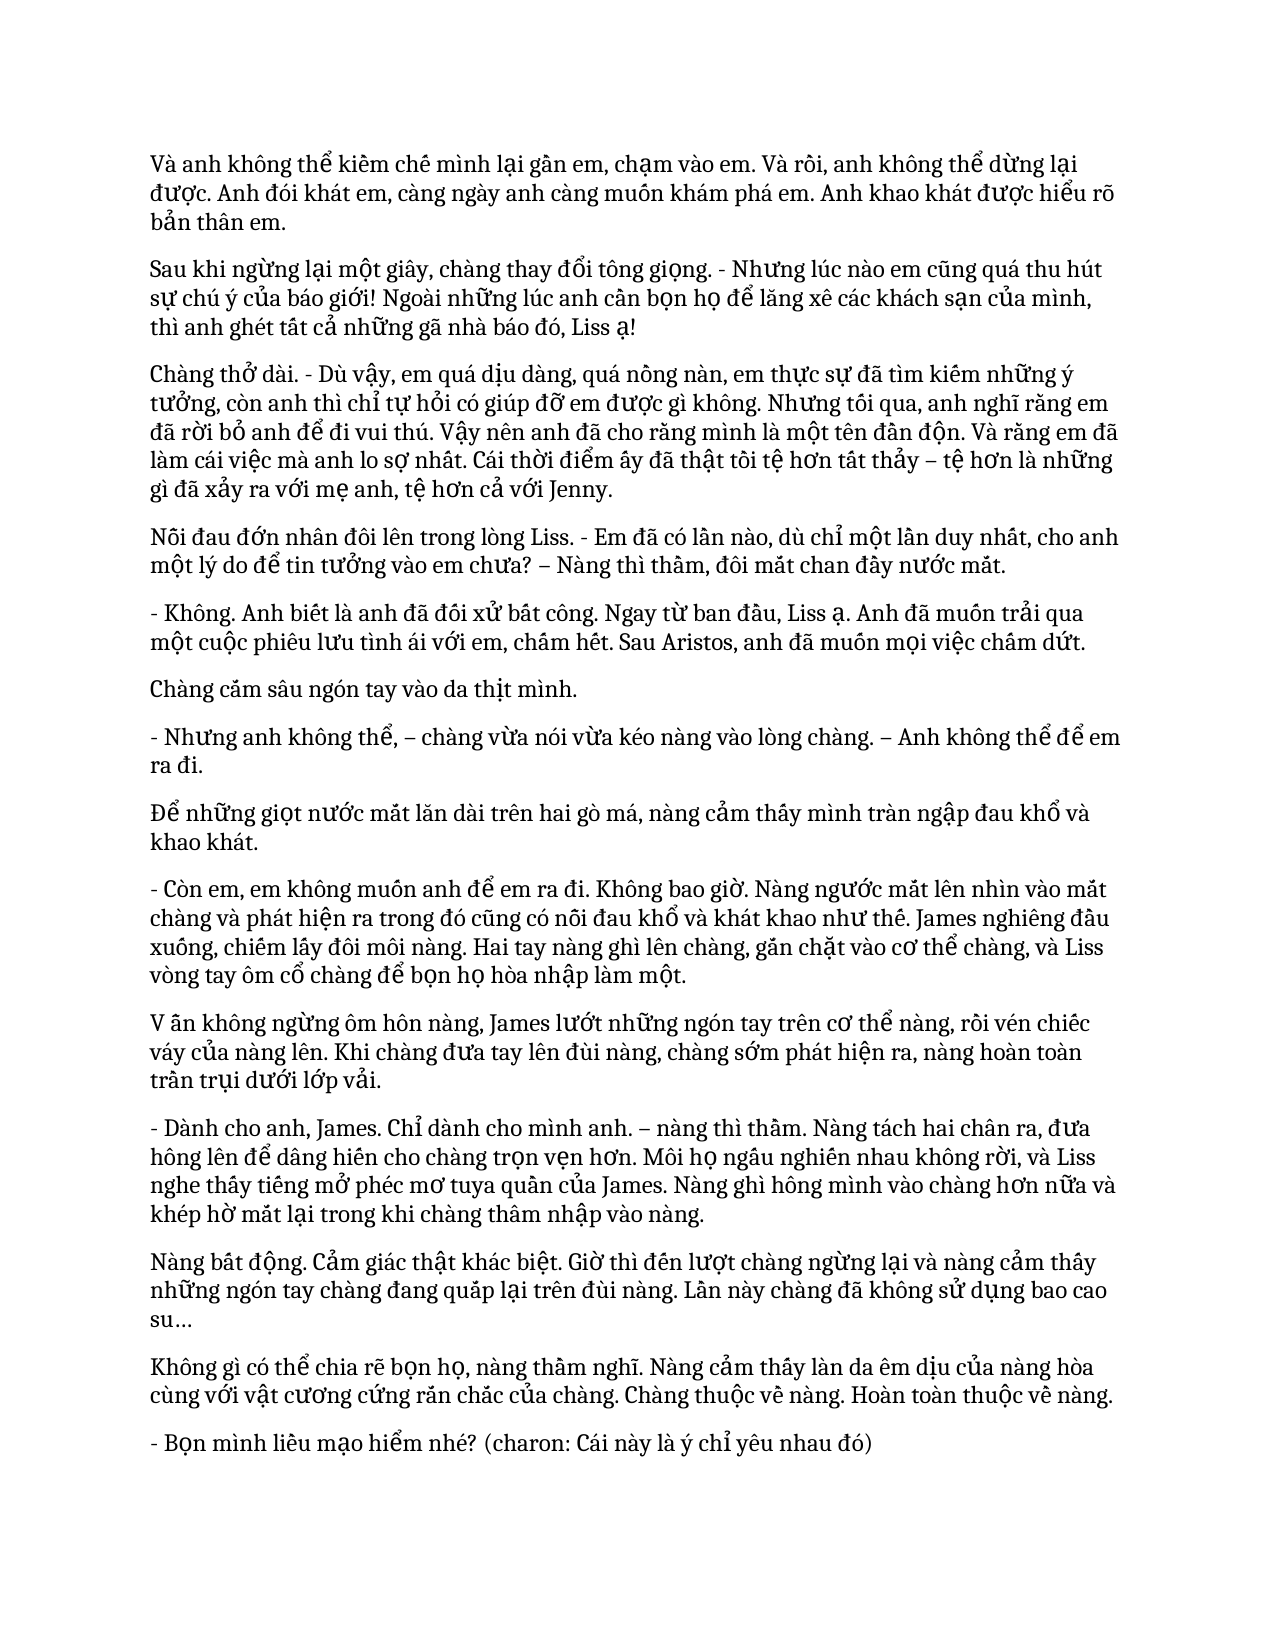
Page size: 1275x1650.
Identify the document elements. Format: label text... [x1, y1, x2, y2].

text - Còn em, em không muốn anh để em ra đi. Không bao giờ. Nàng ngước mắt lên nhìn vào mắt chàng và phát hiện ra trong đó cũng có nỗi đau khổ và khát khao như thế. James nghiêng đầu xuống, chiếm lấy đôi môi nàng. Hai tay nàng ghì lên chàng, gắn chặt vào cơ thể chàng, và Liss vòng tay ôm cổ chàng để bọn họ hòa nhập làm một. [150, 875, 1125, 990]
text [150, 150, 1125, 236]
text - Nhưng anh không thể, – chàng vừa nói vừa kéo nàng vào lòng chàng. – Anh không thể để em ra đi. [150, 722, 1125, 780]
text V ẫn không ngừng ôm hôn nàng, James lướt những ngón tay trên cơ thể nàng, rồi vén chiếc váy của nàng lên. Khi chàng đưa tay lên đùi nàng, chàng sớm phát hiện ra, nàng hoàn toàn trần trụi dưới lớp vải. [150, 1009, 1125, 1095]
text Sau khi ngừng lại một giây, chàng thay đổi tông giọng. - Nhưng lúc nào em cũng quá thu hút sự chú ý của báo giới! Ngoài những lúc anh cần bọn họ để lăng xê các khách sạn của mình, thì anh ghét tất cả những gã nhà báo đó, Liss ạ! [150, 255, 1125, 341]
text - Bọn mình liều mạo hiểm nhé? (charon: Cái này là ý chỉ yêu nhau đó) [150, 1429, 1125, 1457]
text Chàng thở dài. - Dù vậy, em quá dịu dàng, quá nồng nàn, em thực sự đã tìm kiếm những ý tưởng, còn anh thì chỉ tự hỏi có giúp đỡ em được gì không. Nhưng tối qua, anh nghĩ rằng em đã rời bỏ anh để đi vui thú. Vậy nên anh đã cho rằng mình là một tên đần độn. Và rằng em đã làm cái việc mà anh lo sợ nhất. Cái thời điểm ấy đã thật tồi tệ hơn tất thảy – tệ hơn là những gì đã xảy ra với mẹ anh, tệ hơn cả với Jenny. [150, 360, 1125, 504]
text Để những giọt nước mắt lăn dài trên hai gò má, nàng cảm thấy mình tràn ngập đau khổ và khao khát. [150, 799, 1125, 856]
text Không gì có thể chia rẽ bọn họ, nàng thầm nghĩ. Nàng cảm thấy làn da êm dịu của nàng hòa cùng với vật cương cứng rắn chắc của chàng. Chàng thuộc về nàng. Hoàn toàn thuộc về nàng. [150, 1352, 1125, 1410]
text - Không. Anh biết là anh đã đối xử bất công. Ngay từ ban đầu, Liss ạ. Anh đã muốn trải qua một cuộc phiêu lưu tình ái với em, chấm hết. Sau Aristos, anh đã muốn mọi việc chấm dứt. [150, 599, 1125, 656]
text Chàng cắm sâu ngón tay vào da thịt mình. [150, 675, 1125, 704]
text Nỗi đau đớn nhân đôi lên trong lòng Liss. - Em đã có lần nào, dù chỉ một lần duy nhất, cho anh một lý do để tin tưởng vào em chưa? – Nàng thì thầm, đôi mắt chan đầy nước mắt. [150, 522, 1125, 580]
text Nàng bất động. Cảm giác thật khác biệt. Giờ thì đến lượt chàng ngừng lại và nàng cảm thấy những ngón tay chàng đang quắp lại trên đùi nàng. Lần này chàng đã không sử dụng bao cao su… [150, 1247, 1125, 1334]
text - Dành cho anh, James. Chỉ dành cho mình anh. – nàng thì thầm. Nàng tách hai chân ra, đưa hông lên để dâng hiến cho chàng trọn vẹn hơn. Môi họ ngấu nghiến nhau không rời, và Liss nghe thấy tiếng mở phéc mơ tuya quần của James. Nàng ghì hông mình vào chàng hơn nữa và khép hờ mắt lại trong khi chàng thâm nhập vào nàng. [150, 1114, 1125, 1229]
